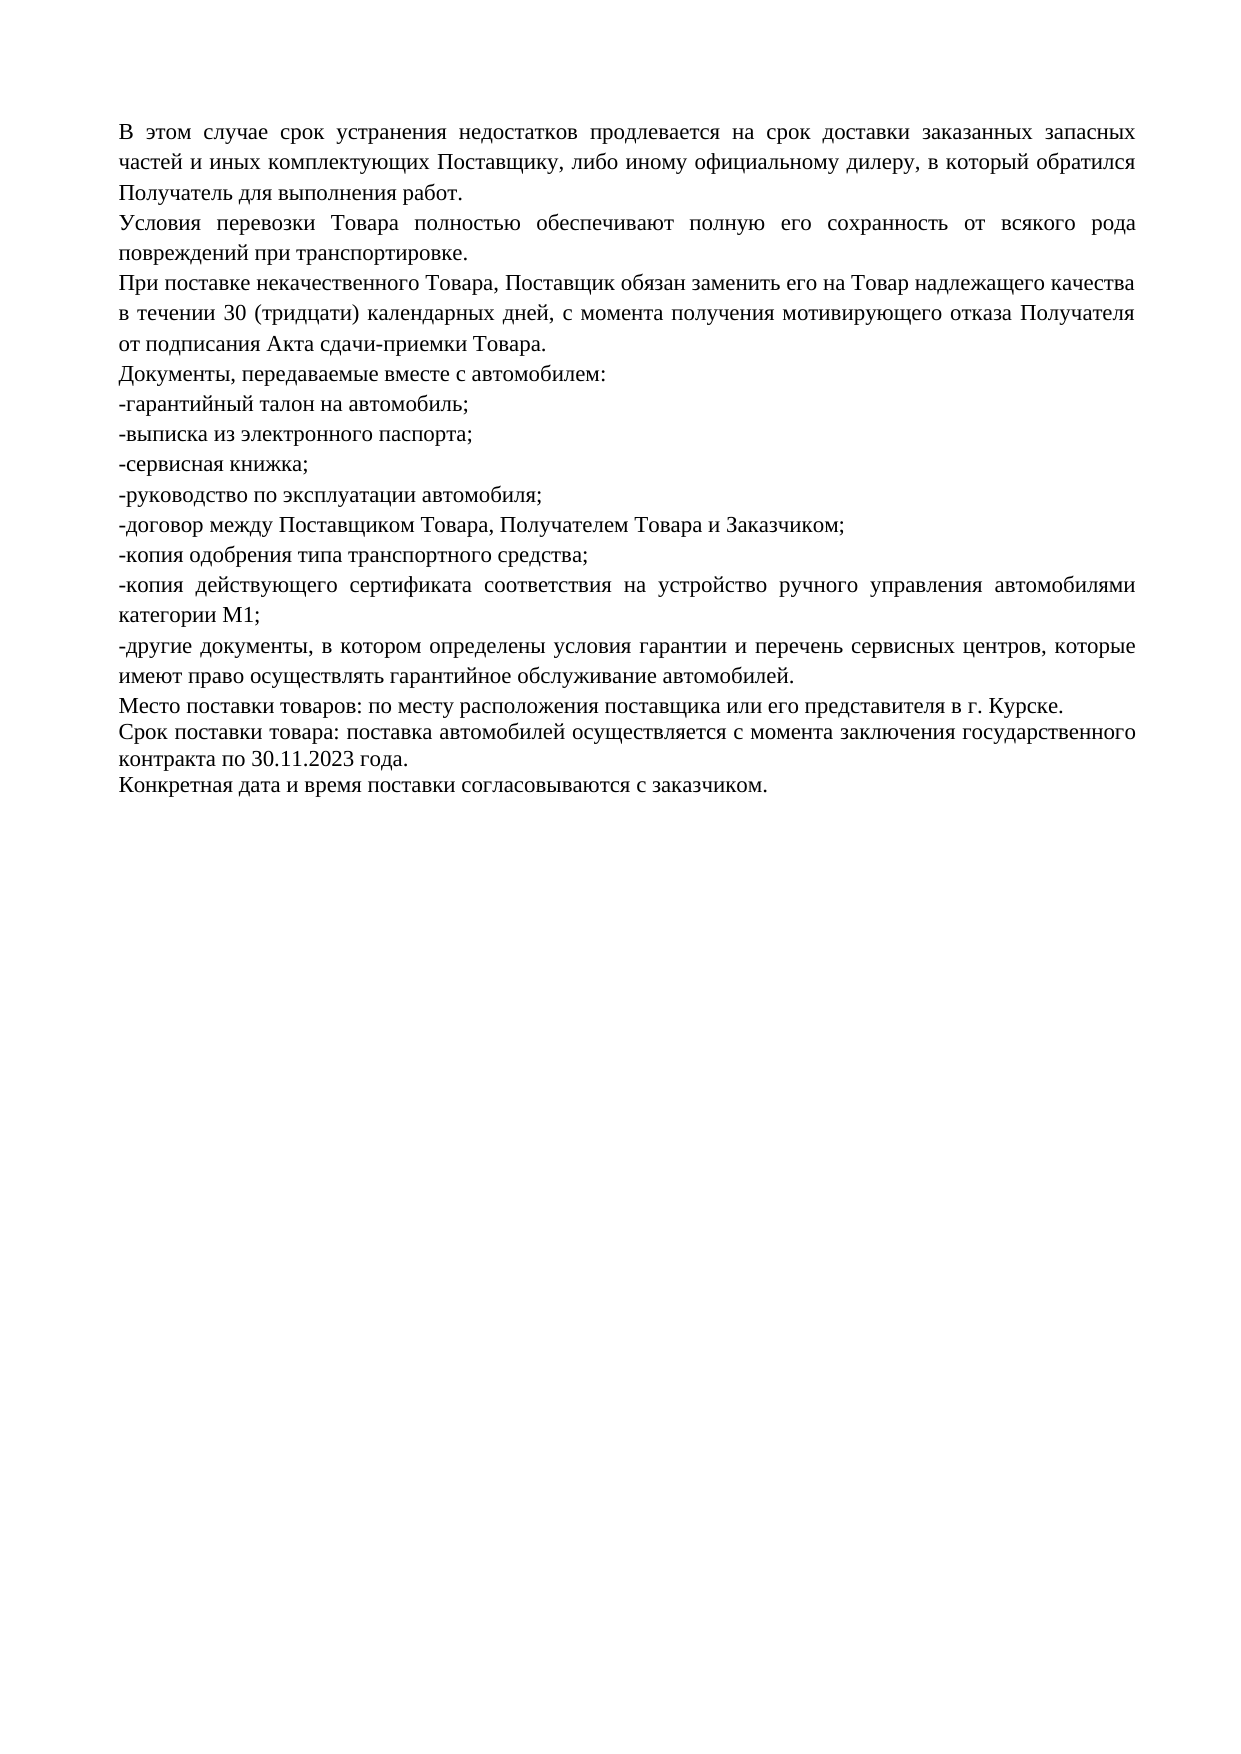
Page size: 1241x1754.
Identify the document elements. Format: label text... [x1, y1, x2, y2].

text Документы, передаваемые вместе с автомобилем: [118, 360, 1137, 386]
text -копия одобрения типа транспортного средства; [118, 541, 1137, 567]
text -копия действующего сертификата соответствия на устройство ручного управления автомобилями категории М1; [118, 571, 1137, 628]
text -гарантийный талон на автомобиль; [118, 390, 1137, 416]
text Конкретная дата и время поставки согласовываются с заказчиком. [118, 771, 1137, 797]
text Место поставки товаров: по месту расположения поставщика или его представителя в г. Курске. [118, 692, 1137, 718]
text -сервисная книжка; [118, 450, 1137, 477]
text Срок поставки товара: поставка автомобилей осуществляется с момента заключения государственного контракта по 30.11.2023 года. [118, 718, 1137, 771]
text -выписка из электронного паспорта; [118, 420, 1137, 447]
text При поставке некачественного Товара, Поставщик обязан заменить его на Товар надлежащего качества в течении 30 (тридцати) календарных дней, с момента получения мотивирующего отказа Получателя от подписания Акта сдачи-приемки Товара. [118, 269, 1137, 356]
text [118, 118, 1137, 205]
text -договор между Поставщиком Товара, Получателем Товара и Заказчиком; [118, 511, 1137, 537]
text -руководство по эксплуатации автомобиля; [118, 481, 1137, 507]
text Условия перевозки Товара полностью обеспечивают полную его сохранность от всякого рода повреждений при транспортировке. [118, 209, 1137, 265]
text -другие документы, в котором определены условия гарантии и перечень сервисных центров, которые имеют право осуществлять гарантийное обслуживание автомобилей. [118, 632, 1137, 688]
